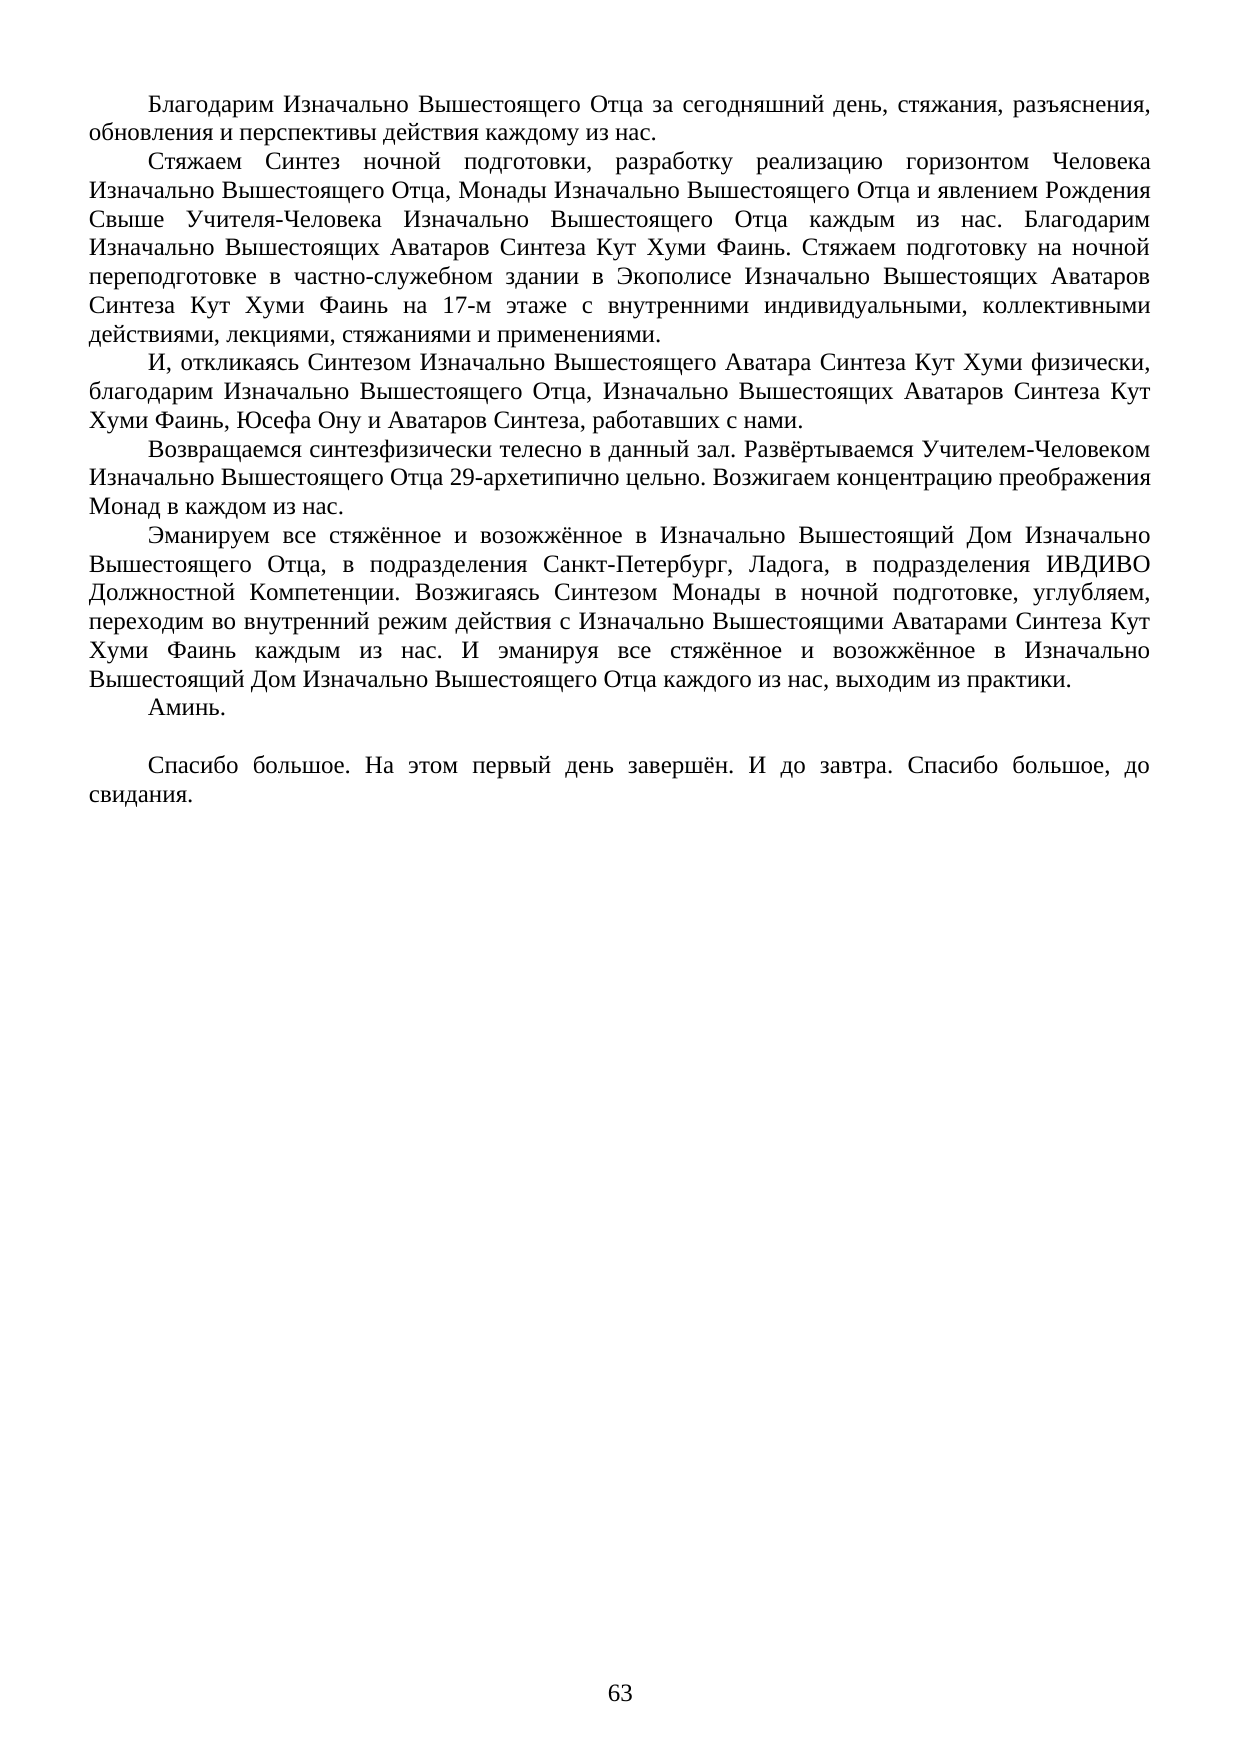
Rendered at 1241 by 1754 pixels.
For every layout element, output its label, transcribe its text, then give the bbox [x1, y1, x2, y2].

text Возвращаемся синтезфизически телесно в данный зал. Развёртываемся Учителем-Человеком Изначально Вышестоящего Отца 29-архетипично цельно. Возжигаем концентрацию преображения Монад в каждом из нас. [89, 434, 1152, 520]
text И, откликаясь Синтезом Изначально Вышестоящего Аватара Синтеза Кут Хуми физически, благодарим Изначально Вышестоящего Отца, Изначально Вышестоящих Аватаров Синтеза Кут Хуми Фаинь, Юсефа Ону и Аватаров Синтеза, работавших с нами. [89, 347, 1152, 434]
text Эманируем все стяжённое и возожжённое в Изначально Вышестоящий Дом Изначально Вышестоящего Отца, в подразделения Санкт-Петербург, Ладога, в подразделения ИВДИВО Должностной Компетенции. Возжигаясь Синтезом Монады в ночной подготовке, углубляем, переходим во внутренний режим действия с Изначально Вышестоящими Аватарами Синтеза Кут Хуми Фаинь каждым из нас. И эманируя все стяжённое и возожжённое в Изначально Вышестоящий Дом Изначально Вышестоящего Отца каждого из нас, выходим из практики. [89, 520, 1152, 692]
text Спасибо большое. На этом первый день завершён. И до завтра. Спасибо большое, до свидания. [89, 750, 1152, 807]
text Благодарим Изначально Вышестоящего Отца за сегодняшний день, стяжания, разъяснения, обновления и перспективы действия каждому из нас. [89, 89, 1152, 146]
text Аминь. [89, 692, 1152, 721]
text Стяжаем Синтез ночной подготовки, разработку реализацию горизонтом Человека Изначально Вышестоящего Отца, Монады Изначально Вышестоящего Отца и явлением Рождения Свыше Учителя-Человека Изначально Вышестоящего Отца каждым из нас. Благодарим Изначально Вышестоящих Аватаров Синтеза Кут Хуми Фаинь. Стяжаем подготовку на ночной переподготовке в частно-служебном здании в Экополисе Изначально Вышестоящих Аватаров Синтеза Кут Хуми Фаинь на 17-м этаже с внутренними индивидуальными, коллективными действиями, лекциями, стяжаниями и применениями. [89, 146, 1152, 347]
